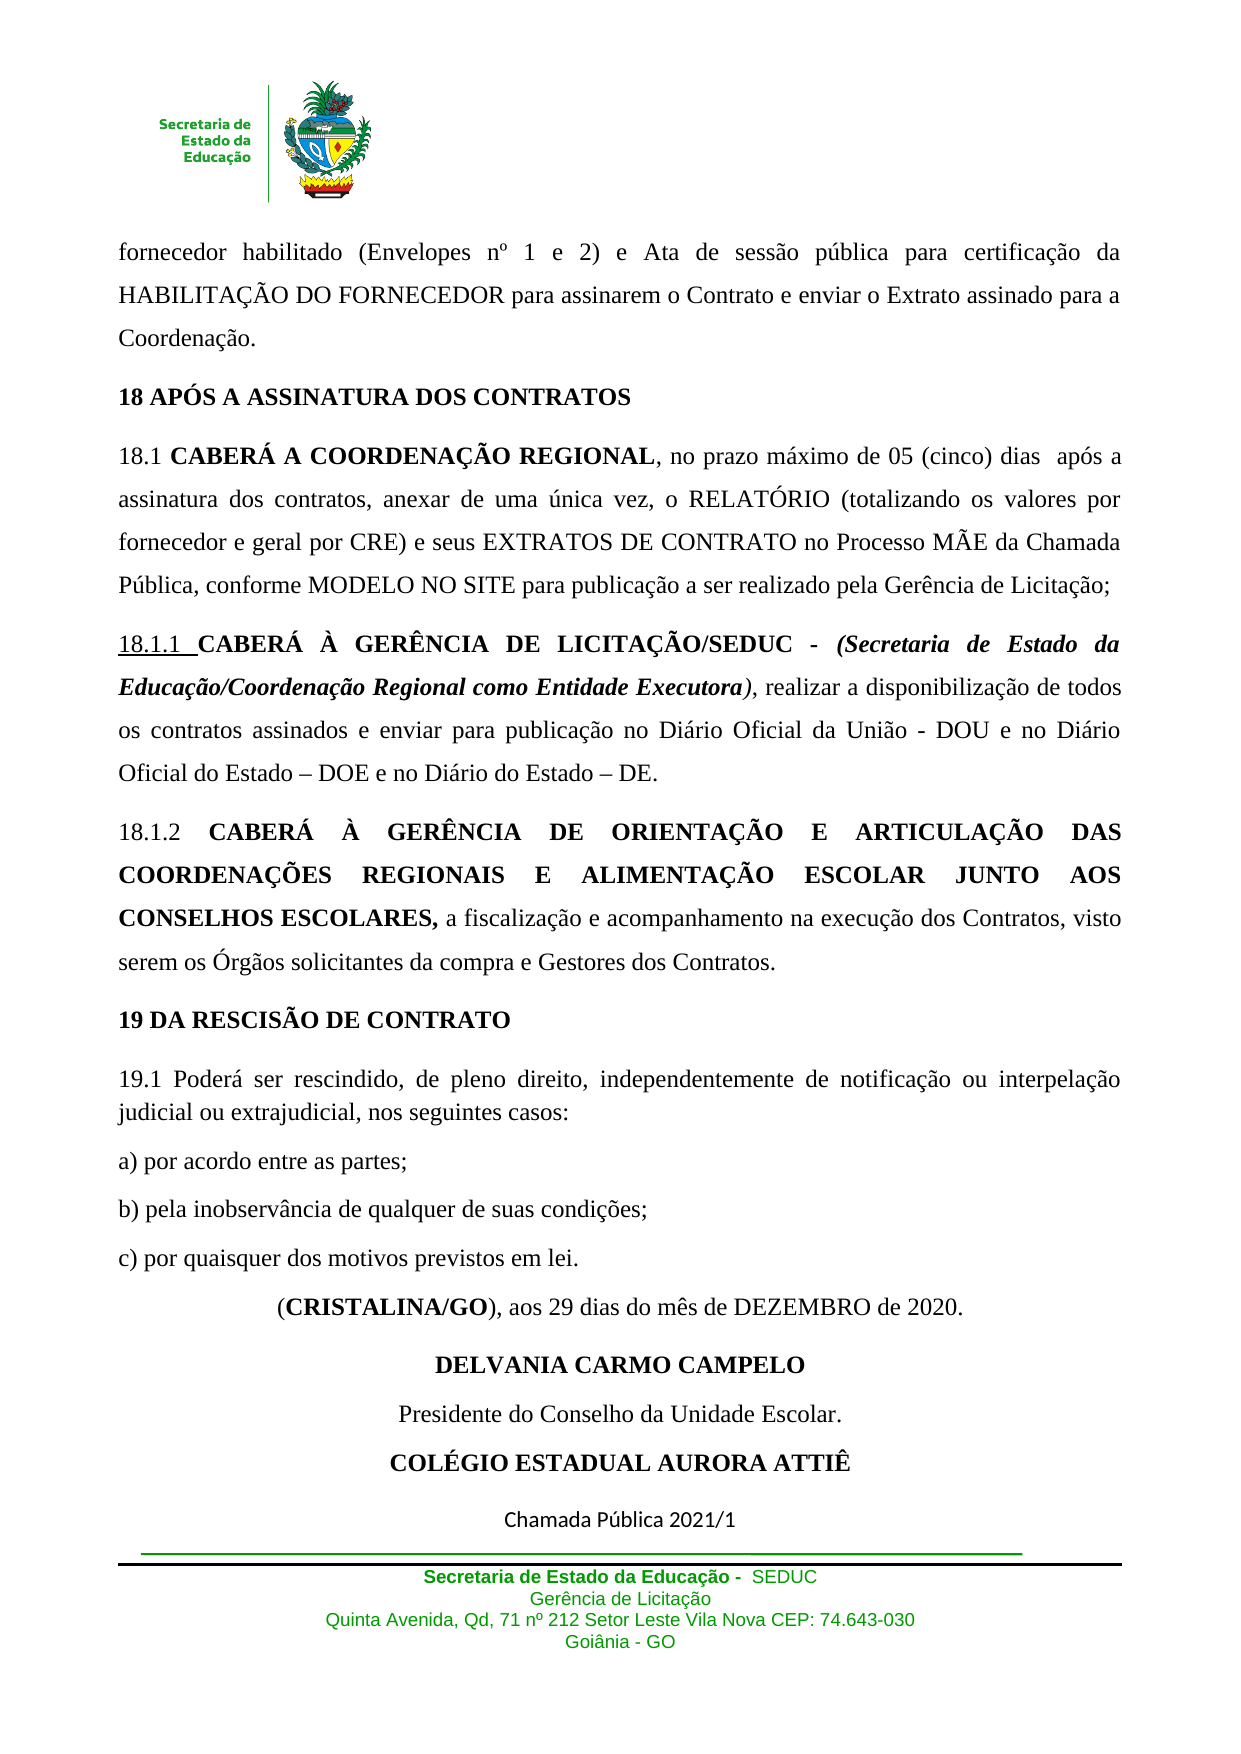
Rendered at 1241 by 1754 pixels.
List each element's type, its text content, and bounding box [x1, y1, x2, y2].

picture [118, 73, 412, 210]
text c) por quaisquer dos motivos previstos em lei. [118, 1243, 1122, 1272]
text 19 DA RESCISÃO DE CONTRATO [118, 1005, 1122, 1034]
text 18.1.2 CABERÁ À GERÊNCIA DE ORIENTAÇÃO E ARTICULAÇÃO DAS COORDENAÇÕES REGIONAIS E ALIMENTAÇÃO ESCOLAR JUNTO AOS CONSELHOS ESCOLARES, a fiscalização e acompanhamento na execução dos Contratos, visto serem os Órgãos solicitantes da compra e Gestores dos Contratos. [118, 817, 1122, 975]
text Presidente do Conselho da Unidade Escolar. [118, 1399, 1122, 1428]
text 18 APÓS A ASSINATURA DOS CONTRATOS [118, 382, 1122, 411]
text COLÉGIO ESTADUAL AURORA ATTIÊ [118, 1448, 1122, 1476]
text a) por acordo entre as partes; [118, 1146, 1122, 1174]
text b) pela inobservância de qualquer de suas condições; [118, 1194, 1122, 1223]
text (CRISTALINA/GO), aos 29 dias do mês de DEZEMBRO de 2020. [118, 1292, 1122, 1320]
text 18.1.1 CABERÁ À GERÊNCIA DE LICITAÇÃO/SEDUC - (Secretaria de Estado da Educação/Coordenação Regional como Entidade Executora), realizar a disponibilização de todos os contratos assinados e enviar para publicação no Diário Oficial da União - DOU e no Diário Oficial do Estado – DOE e no Diário do Estado – DE. [118, 629, 1122, 787]
text DELVANIA CARMO CAMPELO [118, 1350, 1122, 1379]
text 19.1 Poderá ser rescindido, de pleno direito, independentemente de notificação ou interpelação judicial ou extrajudicial, nos seguintes casos: [118, 1064, 1122, 1126]
text 18.1 CABERÁ A COORDENAÇÃO REGIONAL, no prazo máximo de 05 (cinco) dias após a assinatura dos contratos, anexar de uma única vez, o RELATÓRIO (totalizando os valores por fornecedor e geral por CRE) e seus EXTRATOS DE CONTRATO no Processo MÃE da Chamada Pública, conforme MODELO NO SITE para publicação a ser realizado pela Gerência de Licitação; [118, 441, 1122, 599]
